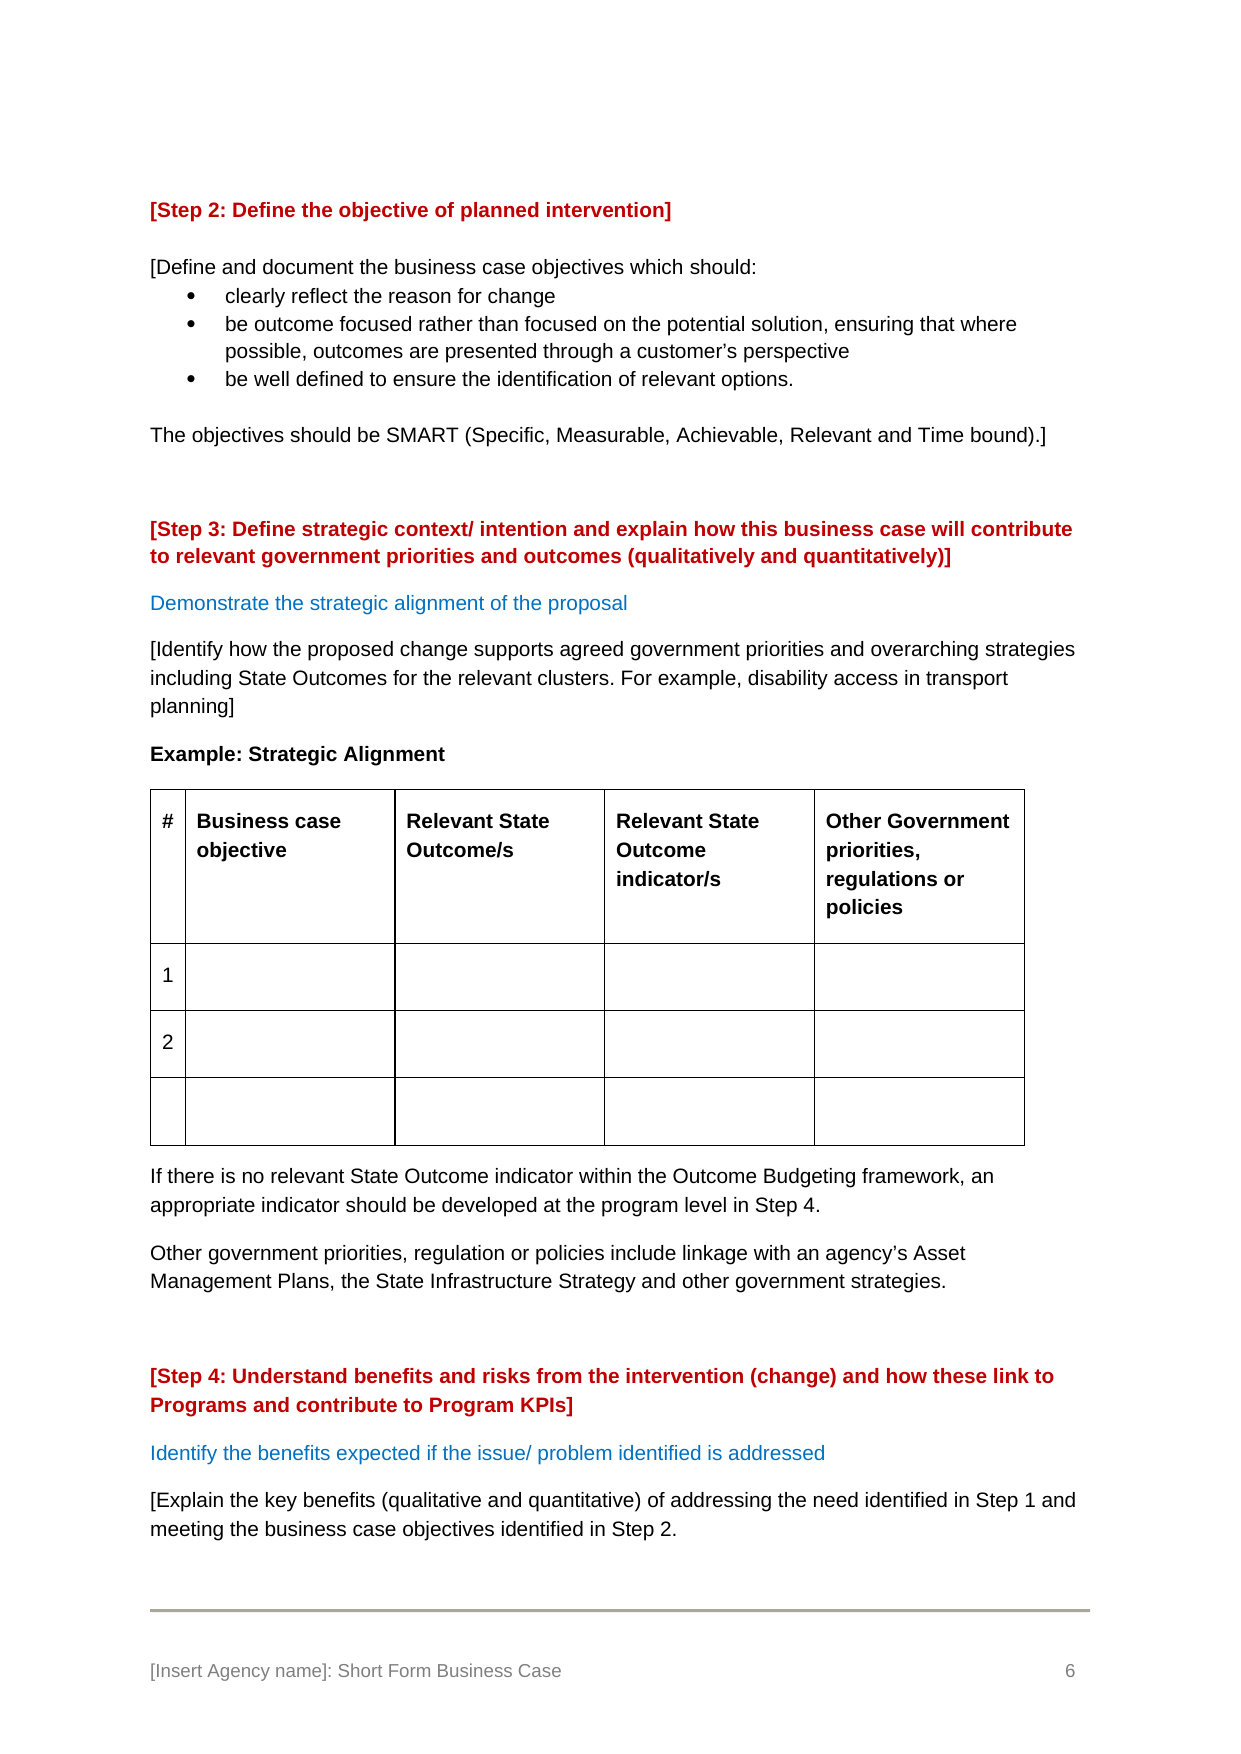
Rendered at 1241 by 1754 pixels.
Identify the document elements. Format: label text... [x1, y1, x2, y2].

table_header Other Government priorities, regulations or policies [815, 790, 1024, 943]
table_cell [815, 944, 1024, 1010]
text If there is no relevant State Outcome indicator within the Outcome Budgeting framework, an appropriate indicator should be developed at the program level in Step 4. [150, 1164, 1090, 1217]
table_cell [815, 1011, 1024, 1077]
table_cell [186, 944, 394, 1010]
table_cell [815, 1078, 1024, 1144]
text Other government priorities, regulation or policies include linkage with an agency’s Asset Management Plans, the State Infrastructure Strategy and other government strategies. [150, 1241, 1090, 1293]
table_cell 2 [151, 1011, 185, 1077]
table_header # [151, 790, 185, 943]
text The objectives should be SMART (Specific, Measurable, Achievable, Relevant and Time bound).] [150, 423, 1090, 447]
table_cell [605, 944, 814, 1010]
text [Explain the key benefits (qualitative and quantitative) of addressing the need identified in Step 1 and meeting the business case objectives identified in Step 2. [150, 1488, 1090, 1541]
table_cell [396, 1011, 604, 1077]
text Identify the benefits expected if the issue/ problem identified is addressed [150, 1441, 1090, 1464]
table_cell [396, 1078, 604, 1144]
list clearly reflect the reason for change [187, 284, 1090, 308]
text [Identify how the proposed change supports agreed government priorities and overarching strategies including State Outcomes for the relevant clusters. For example, disability access in transport planning] [150, 637, 1090, 718]
list be well defined to ensure the identification of relevant options. [187, 366, 1090, 391]
table_cell [186, 1078, 394, 1144]
text [Define and document the business case objectives which should: [150, 255, 1090, 279]
text [Step 3: Define strategic context/ intention and explain how this business case will contribute to relevant government priorities and outcomes (qualitatively and quantitatively)] [150, 517, 1090, 568]
text [Step 2: Define the objective of planned intervention] [150, 197, 1090, 221]
text [Step 4: Understand benefits and risks from the intervention (change) and how these link to Programs and contribute to Program KPIs] [150, 1364, 1090, 1417]
table_header Business case objective [186, 790, 394, 943]
table_cell [151, 1078, 185, 1144]
table_cell 1 [151, 944, 185, 1010]
text Example: Strategic Alignment [150, 742, 1090, 766]
text Demonstrate the strategic alignment of the proposal [150, 590, 1090, 614]
table_cell [186, 1011, 394, 1077]
list be outcome focused rather than focused on the potential solution, ensuring that where possible, outcomes are presented through a customer’s perspective [187, 311, 1090, 363]
table_cell [396, 944, 604, 1010]
table_cell [605, 1011, 814, 1077]
table_header Relevant State Outcome indicator/s [605, 790, 814, 943]
table_header Relevant State Outcome/s [396, 790, 604, 943]
table_cell [605, 1078, 814, 1144]
